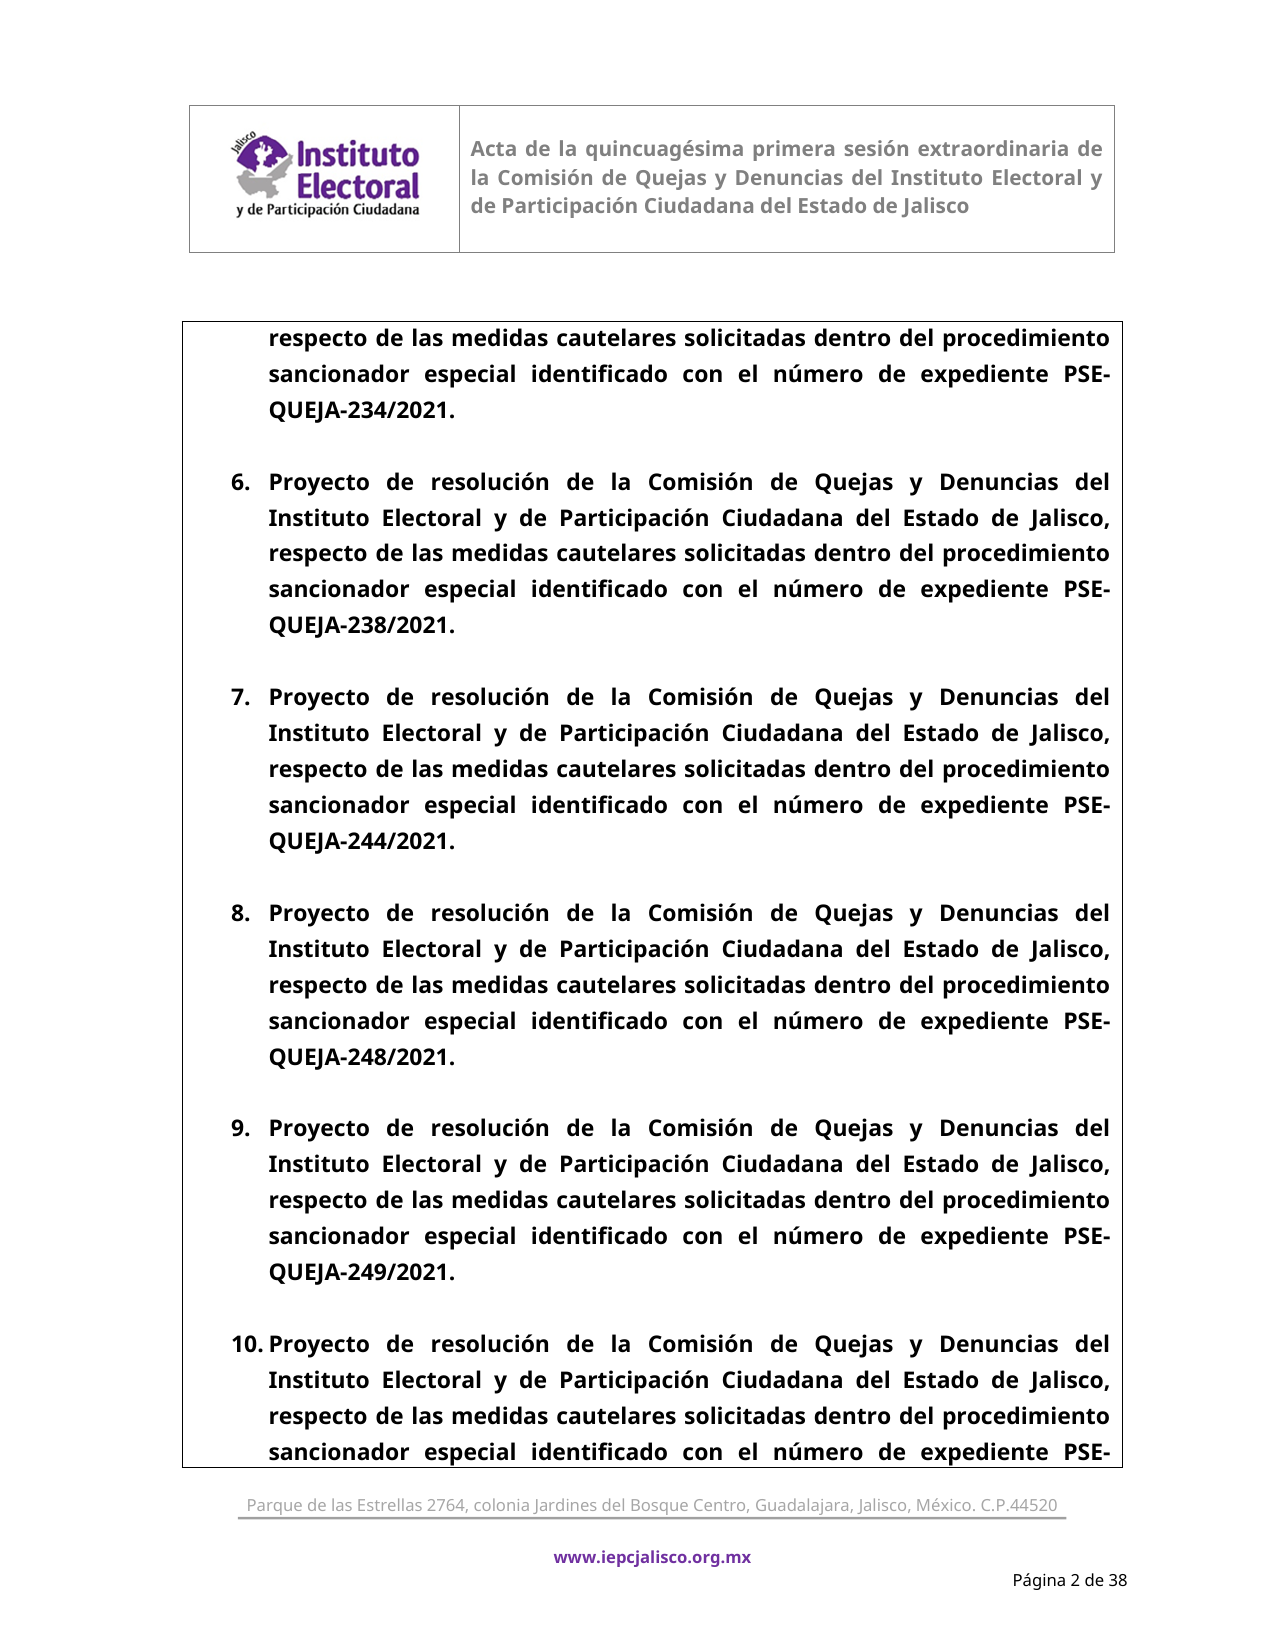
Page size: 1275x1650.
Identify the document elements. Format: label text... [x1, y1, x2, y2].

picture [201, 106, 448, 242]
